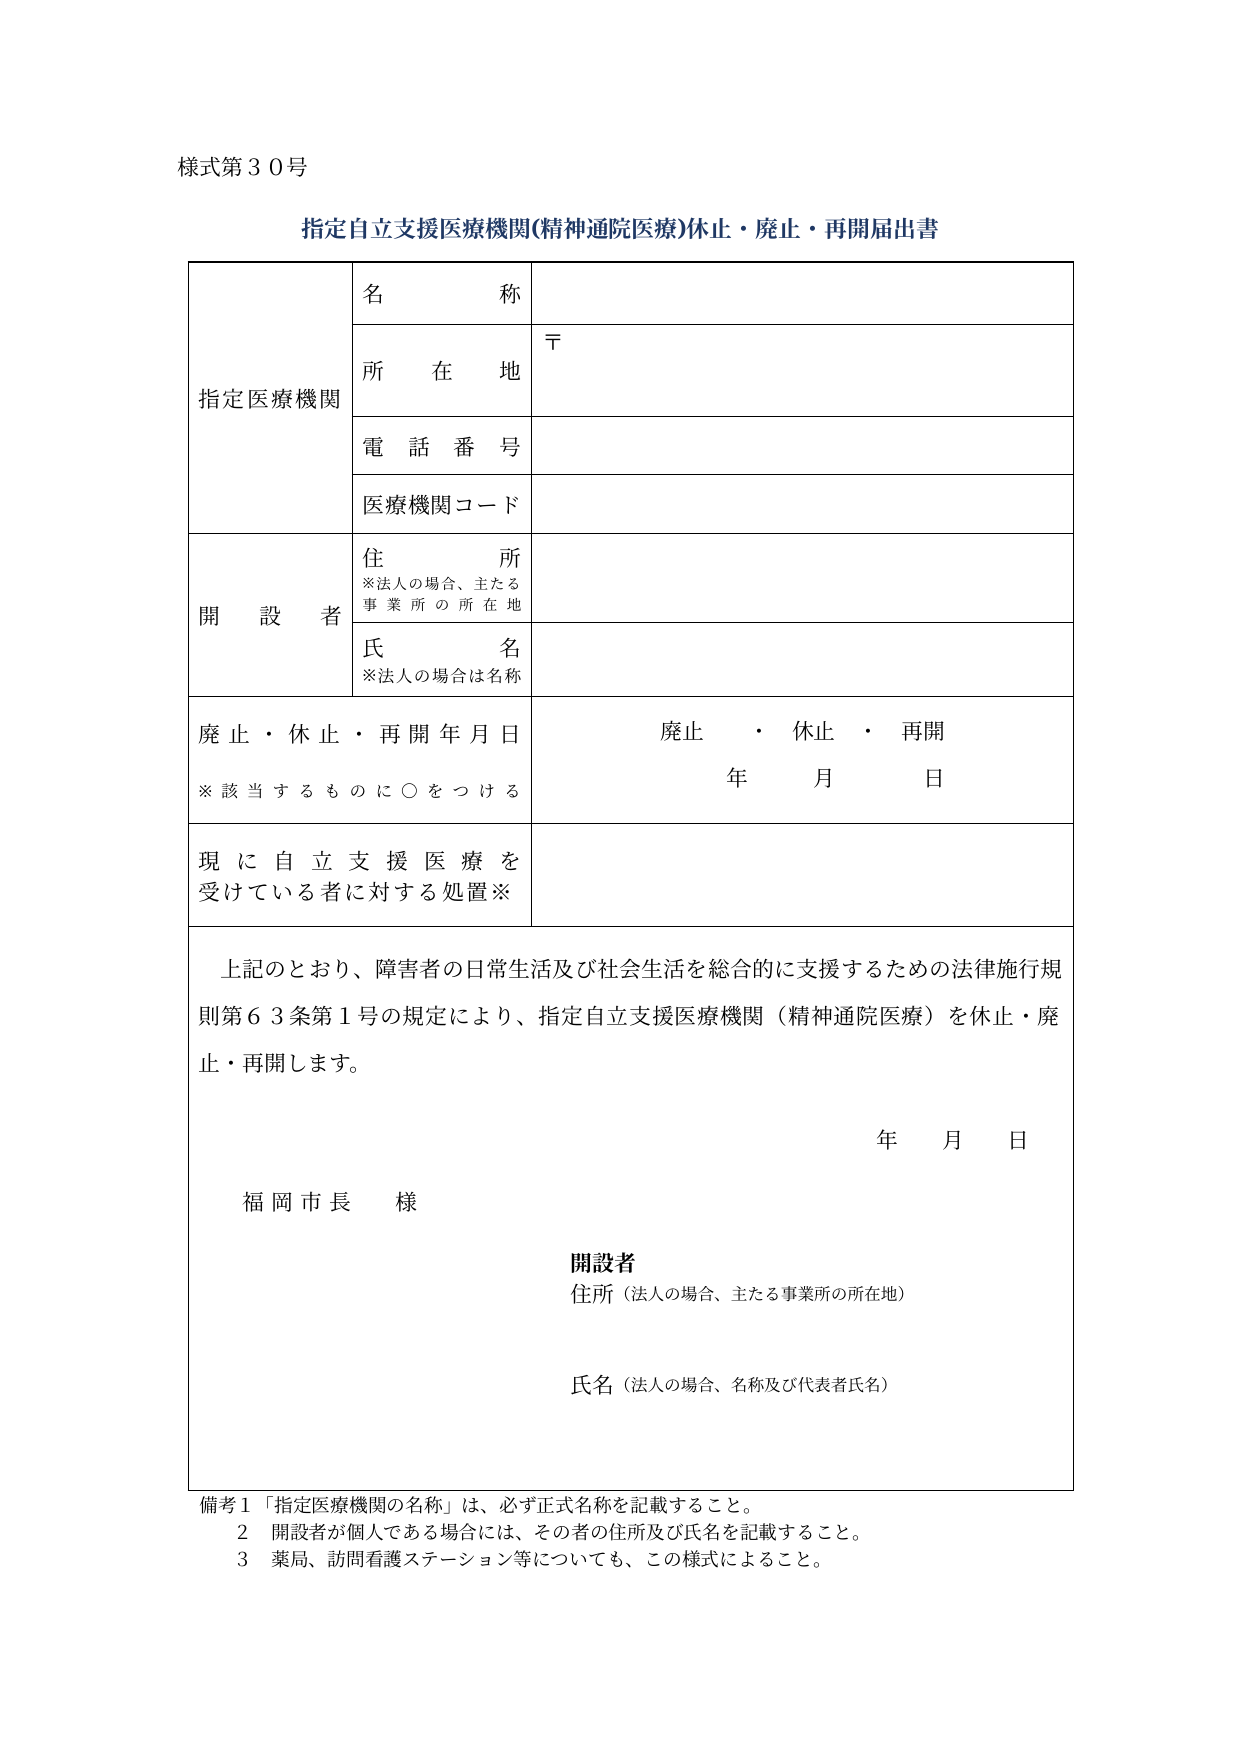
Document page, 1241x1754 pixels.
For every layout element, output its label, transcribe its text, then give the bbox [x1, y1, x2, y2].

table_cell 開設者 [189, 534, 352, 696]
table_cell 〒 [532, 325, 1073, 416]
text ３ 薬局、訪問看護ステーション等についても、この様式によること。 [177, 1544, 1063, 1571]
table_cell 廃止・休止・再開年月日 ※該当するものに〇をつける [189, 697, 531, 823]
table_header [532, 263, 1073, 324]
table_header 名称 [353, 263, 531, 324]
table_cell 上記のとおり、障害者の日常生活及び社会生活を総合的に支援するための法律施行規則第６３条第１号の規定により、指定自立支援医療機関（精神通院医療）を休止・廃止・再開します。 年 月 日 福岡市長 様 開設者 住所（法人の場合、主たる事業所の所在地） 氏名（法人の場合、名称及び代表者氏名） [189, 927, 1073, 1489]
table_cell 氏名 ※法人の場合は名称 [353, 623, 531, 696]
table_cell [532, 623, 1073, 696]
text 様式第３０号 [177, 150, 1063, 181]
table_cell [532, 475, 1073, 532]
table_cell [532, 417, 1073, 474]
table_cell 医療機関コード [353, 475, 531, 532]
text 指定自立支援医療機関(精神通院医療)休止・廃止・再開届出書 [177, 211, 1063, 244]
table_cell 所在地 [353, 325, 531, 416]
table_header 指定医療機関 [189, 263, 352, 532]
text 備考１「指定医療機関の名称」は、必ず正式名称を記載すること。 [177, 1491, 1063, 1517]
table_cell [532, 534, 1073, 622]
table_cell 電話番号 [353, 417, 531, 474]
table_cell [532, 824, 1073, 926]
text ２ 開設者が個人である場合には、その者の住所及び氏名を記載すること。 [177, 1517, 1063, 1544]
table_cell 現に自立支援医療を 受けている者に対する処置※ [189, 824, 531, 926]
table_cell 住所 ※法人の場合、主たる 事業所の所在地 [353, 534, 531, 622]
table_cell 廃止 ・ 休止 ・ 再開 年 月 日 [532, 697, 1073, 823]
